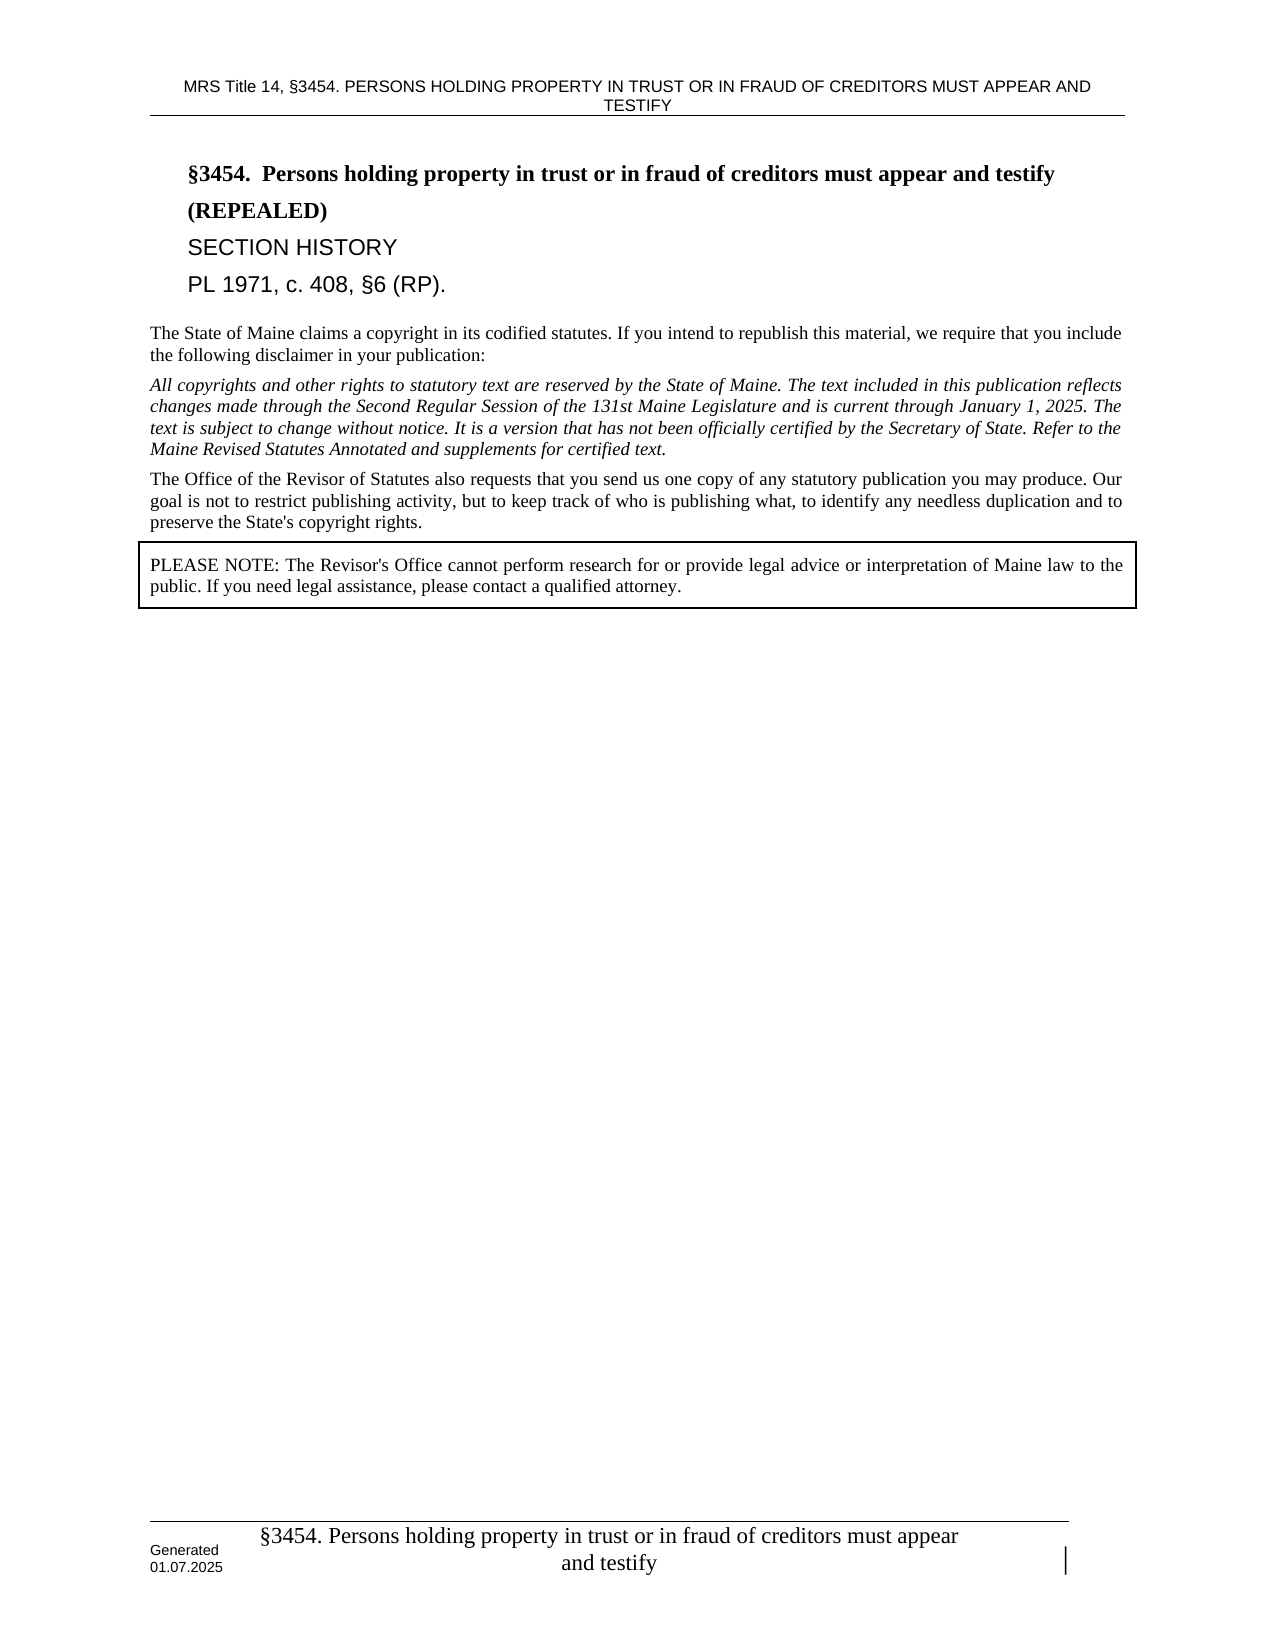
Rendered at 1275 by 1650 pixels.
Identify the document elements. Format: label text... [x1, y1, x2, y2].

text (REPEALED) [187, 197, 1125, 223]
text PLEASE NOTE: The Revisor's Office cannot perform research for or provide legal advice or interpretation of Maine law to the public. If you need legal assistance, please contact a qualified attorney. [140, 543, 1135, 607]
text SECTION HISTORY [187, 234, 1125, 260]
text All copyrights and other rights to statutory text are reserved by the State of Maine. The text included in this publication reflects changes made through the Second Regular Session of the 131st Maine Legislature and is current through January 1, 2025 . The text is subject to change without notice. It is a version that has not been officially certified by the Secretary of State. Refer to the Maine Revised Statutes Annotated and supplements for certified text. [150, 373, 1125, 460]
text §3454. Persons holding property in trust or in fraud of creditors must appear and testify [187, 160, 1125, 187]
text PL 1971, c. 408, §6 (RP). [187, 271, 1125, 297]
text The State of Maine claims a copyright in its codified statutes. If you intend to republish this material, we require that you include the following disclaimer in your publication: [150, 322, 1125, 365]
text The Office of the Revisor of Statutes also requests that you send us one copy of any statutory publication you may produce. Our goal is not to restrict publishing activity, but to keep track of who is publishing what, to identify any needless duplication and to preserve the State's copyright rights. [150, 468, 1125, 533]
